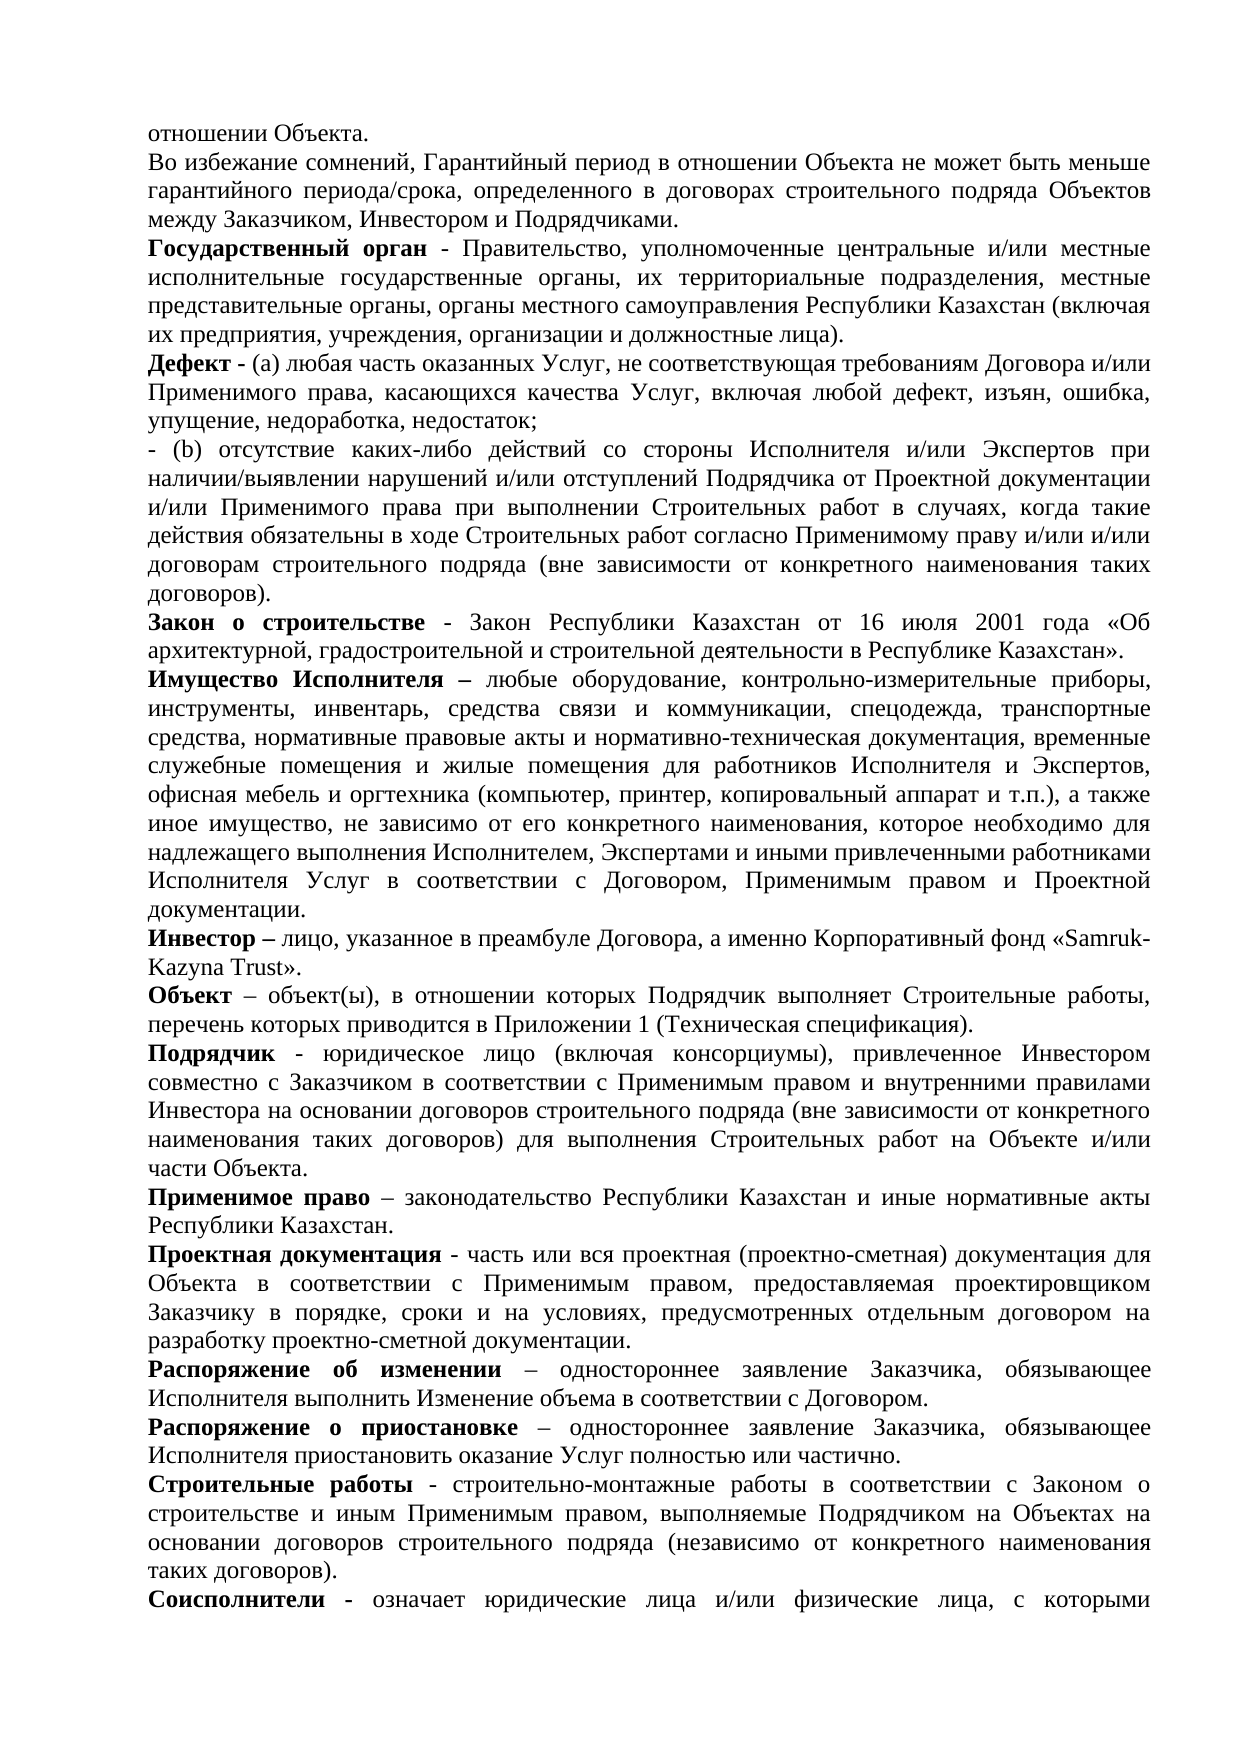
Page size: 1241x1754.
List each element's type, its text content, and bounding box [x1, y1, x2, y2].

text Распоряжение об изменении – одностороннее заявление Заказчика, обязывающее Исполнителя выполнить Изменение объема в соответствии с Договором. [148, 1354, 1152, 1412]
text Дефект - (a) любая часть оказанных Услуг, не соответствующая требованиям Договора и/или Применимого права, касающихся качества Услуг, включая любой дефект, изъян, ошибка, упущение, недоработка, недостаток; [148, 348, 1152, 434]
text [148, 118, 1152, 147]
text Объект – объект(ы), в отношении которых Подрядчик выполняет Строительные работы, перечень которых приводится в Приложении 1 (Техническая спецификация). [148, 981, 1152, 1038]
text Распоряжение о приостановке – одностороннее заявление Заказчика, обязывающее Исполнителя приостановить оказание Услуг полностью или частично. [148, 1412, 1152, 1469]
text Закон о строительстве - Закон Республики Казахстан от 16 июля 2001 года «Об архитектурной, градостроительной и строительной деятельности в Республике Казахстан». [148, 607, 1152, 664]
text Инвестор – лицо, указанное в преамбуле Договора, а именно Корпоративный фонд «Samruk-Kazyna Trust». [148, 923, 1152, 981]
text Во избежание сомнений, Гарантийный период в отношении Объекта не может быть меньше гарантийного периода/срока, определенного в договорах строительного подряда Объектов между Заказчиком, Инвестором и Подрядчиками. [148, 147, 1152, 233]
text Подрядчик - юридическое лицо (включая консорциумы), привлеченное Инвестором совместно с Заказчиком в соответствии с Применимым правом и внутренними правилами Инвестора на основании договоров строительного подряда (вне зависимости от конкретного наименования таких договоров) для выполнения Строительных работ на Объекте и/или части Объекта. [148, 1038, 1152, 1182]
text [148, 1584, 1152, 1613]
text Строительные работы - строительно-монтажные работы в соответствии с Законом о строительстве и иным Применимым правом, выполняемые Подрядчиком на Объектах на основании договоров строительного подряда (независимо от конкретного наименования таких договоров). [148, 1469, 1152, 1584]
text Применимое право – законодательство Республики Казахстан и иные нормативные акты Республики Казахстан. [148, 1182, 1152, 1239]
text Имущество Исполнителя – любые оборудование, контрольно-измерительные приборы, инструменты, инвентарь, средства связи и коммуникации, спецодежда, транспортные средства, нормативные правовые акты и нормативно-техническая документация, временные служебные помещения и жилые помещения для работников Исполнителя и Экспертов, офисная мебель и оргтехника (компьютер, принтер, копировальный аппарат и т.п.), а также иное имущество, не зависимо от его конкретного наименования, которое необходимо для надлежащего выполнения Исполнителем, Экспертами и иными привлеченными работниками Исполнителя Услуг в соответствии с Договором, Применимым правом и Проектной документации. [148, 664, 1152, 923]
text - (b) отсутствие каких-либо действий со стороны Исполнителя и/или Экспертов при наличии/выявлении нарушений и/или отступлений Подрядчика от Проектной документации и/или Применимого права при выполнении Строительных работ в случаях, когда такие действия обязательны в ходе Строительных работ согласно Применимому праву и/или и/или договорам строительного подряда (вне зависимости от конкретного наименования таких договоров). [148, 434, 1152, 607]
text Государственный орган - Правительство, уполномоченные центральные и/или местные исполнительные государственные органы, их территориальные подразделения, местные представительные органы, органы местного самоуправления Республики Казахстан (включая их предприятия, учреждения, организации и должностные лица). [148, 233, 1152, 348]
text Проектная документация - часть или вся проектная (проектно-сметная) документация для Объекта в соответствии с Применимым правом, предоставляемая проектировщиком Заказчику в порядке, сроки и на условиях, предусмотренных отдельным договором на разработку проектно-сметной документации. [148, 1239, 1152, 1354]
